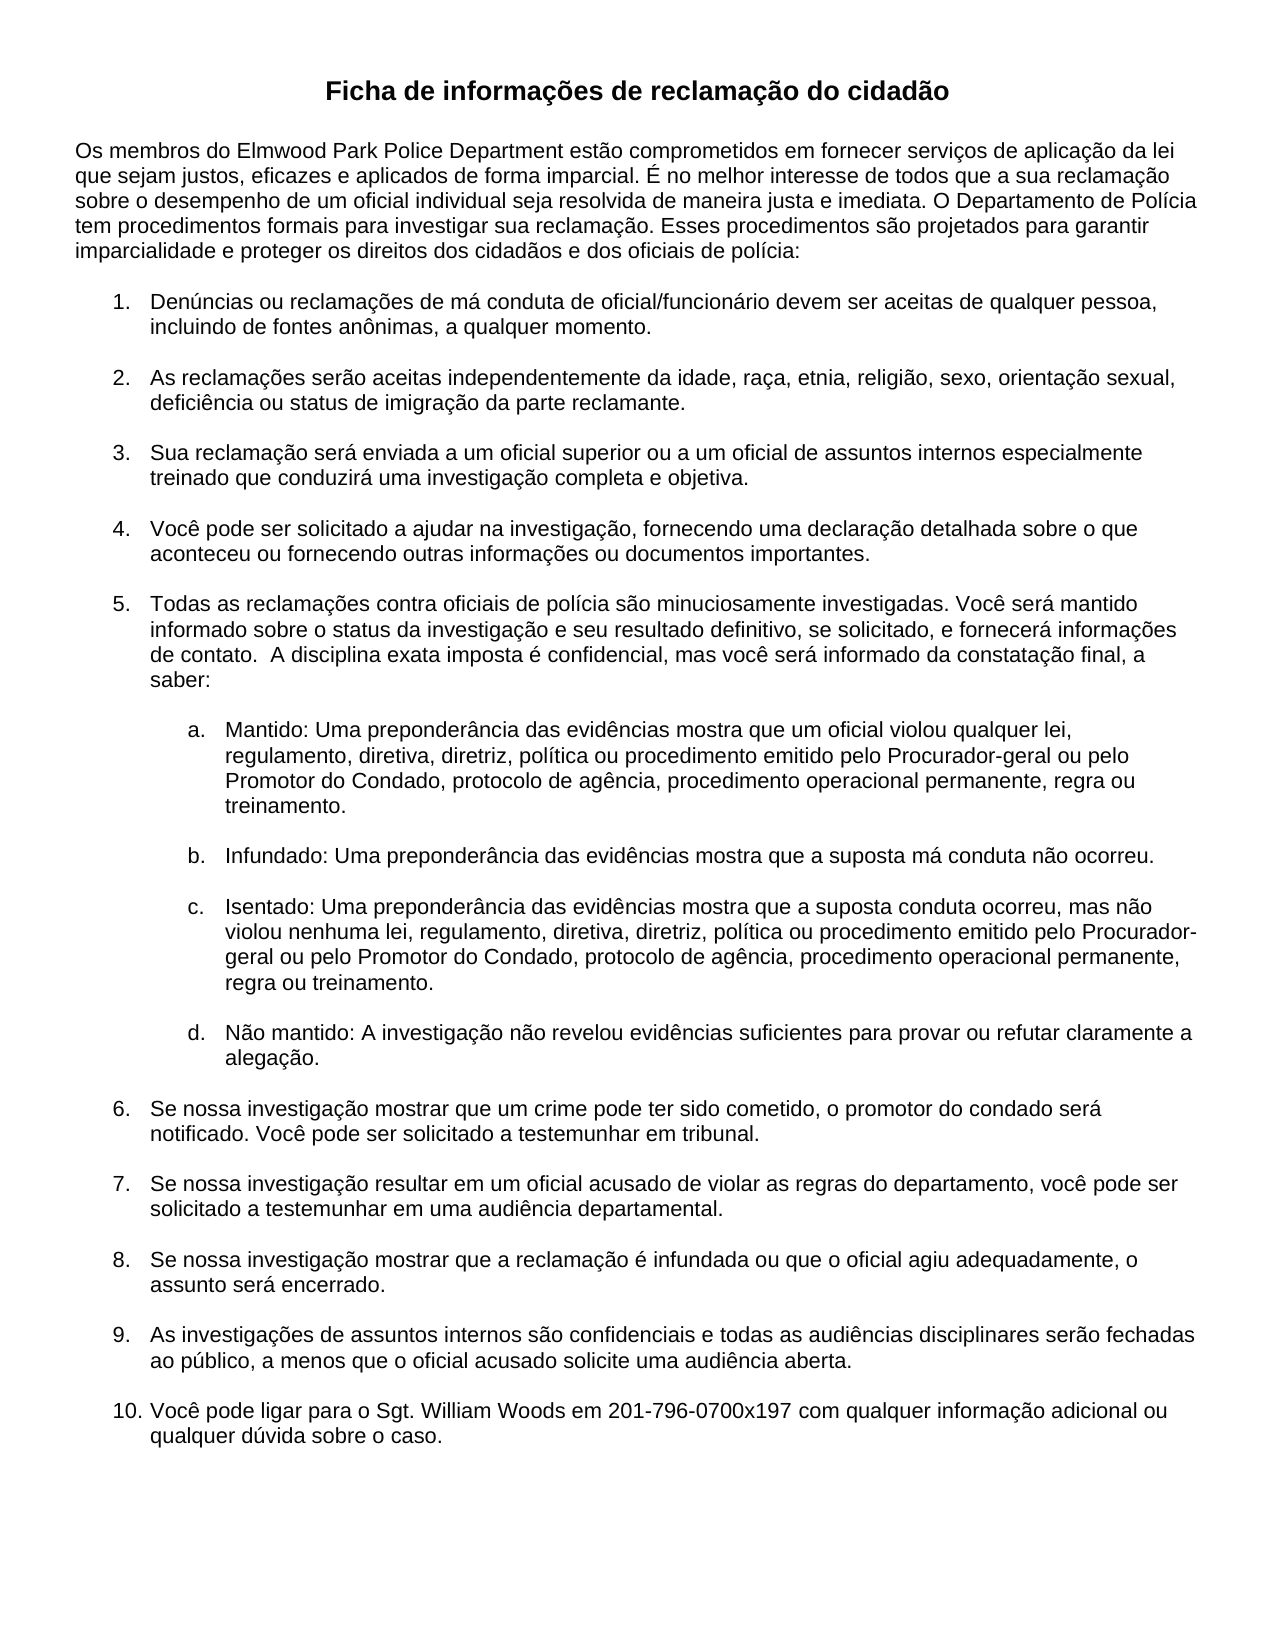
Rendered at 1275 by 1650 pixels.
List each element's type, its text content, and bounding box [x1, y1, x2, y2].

list Isentado: Uma preponderância das evidências mostra que a suposta conduta ocorreu, mas não violou nenhuma lei, regulamento, diretiva, diretriz, política ou procedimento emitido pelo Procurador-geral ou pelo Promotor do Condado, protocolo de agência, procedimento operacional permanente, regra ou treinamento. [187, 894, 1200, 994]
list Infundado: Uma preponderância das evidências mostra que a suposta má conduta não ocorreu. [187, 843, 1200, 868]
list Você pode ser solicitado a ajudar na investigação, fornecendo uma declaração detalhada sobre o que aconteceu ou fornecendo outras informações ou documentos importantes. [112, 516, 1200, 566]
list Não mantido: A investigação não revelou evidências suficientes para provar ou refutar claramente a alegação. [187, 1020, 1200, 1070]
text Ficha de informações de reclamação do cidadão [75, 75, 1200, 106]
list Se nossa investigação mostrar que um crime pode ter sido cometido, o promotor do condado será notificado. Você pode ser solicitado a testemunhar em tribunal. [112, 1095, 1200, 1146]
list As investigações de assuntos internos são confidenciais e todas as audiências disciplinares serão fechadas ao público, a menos que o oficial acusado solicite uma audiência aberta. [112, 1322, 1200, 1373]
list Sua reclamação será enviada a um oficial superior ou a um oficial de assuntos internos especialmente treinado que conduzirá uma investigação completa e objetiva. [112, 440, 1200, 490]
list Mantido: Uma preponderância das evidências mostra que um oficial violou qualquer lei, regulamento, diretiva, diretriz, política ou procedimento emitido pelo Procurador-geral ou pelo Promotor do Condado, protocolo de agência, procedimento operacional permanente, regra ou treinamento. [187, 717, 1200, 818]
list Você pode ligar para o Sgt. William Woods em 201-796-0700x197 com qualquer informação adicional ou qualquer dúvida sobre o caso. [112, 1398, 1200, 1448]
list Se nossa investigação resultar em um oficial acusado de violar as regras do departamento, você pode ser solicitado a testemunhar em uma audiência departamental. [112, 1171, 1200, 1221]
text Os membros do Elmwood Park Police Department estão comprometidos em fornecer serviços de aplicação da lei que sejam justos, eficazes e aplicados de forma imparcial. É no melhor interesse de todos que a sua reclamação sobre o desempenho de um oficial individual seja resolvida de maneira justa e imediata. O Departamento de Polícia tem procedimentos formais para investigar sua reclamação. Esses procedimentos são projetados para garantir imparcialidade e proteger os direitos dos cidadãos e dos oficiais de polícia: [75, 137, 1200, 263]
list As reclamações serão aceitas independentemente da idade, raça, etnia, religião, sexo, orientação sexual, deficiência ou status de imigração da parte reclamante. [112, 364, 1200, 415]
list Todas as reclamações contra oficiais de polícia são minuciosamente investigadas. Você será mantido informado sobre o status da investigação e seu resultado definitivo, se solicitado, e fornecerá informações de contato. A disciplina exata imposta é confidencial, mas você será informado da constatação final, a saber: [112, 591, 1200, 692]
list Denúncias ou reclamações de má conduta de oficial/funcionário devem ser aceitas de qualquer pessoa, incluindo de fontes anônimas, a qualquer momento. [112, 289, 1200, 339]
list Se nossa investigação mostrar que a reclamação é infundada ou que o oficial agiu adequadamente, o assunto será encerrado. [112, 1247, 1200, 1297]
